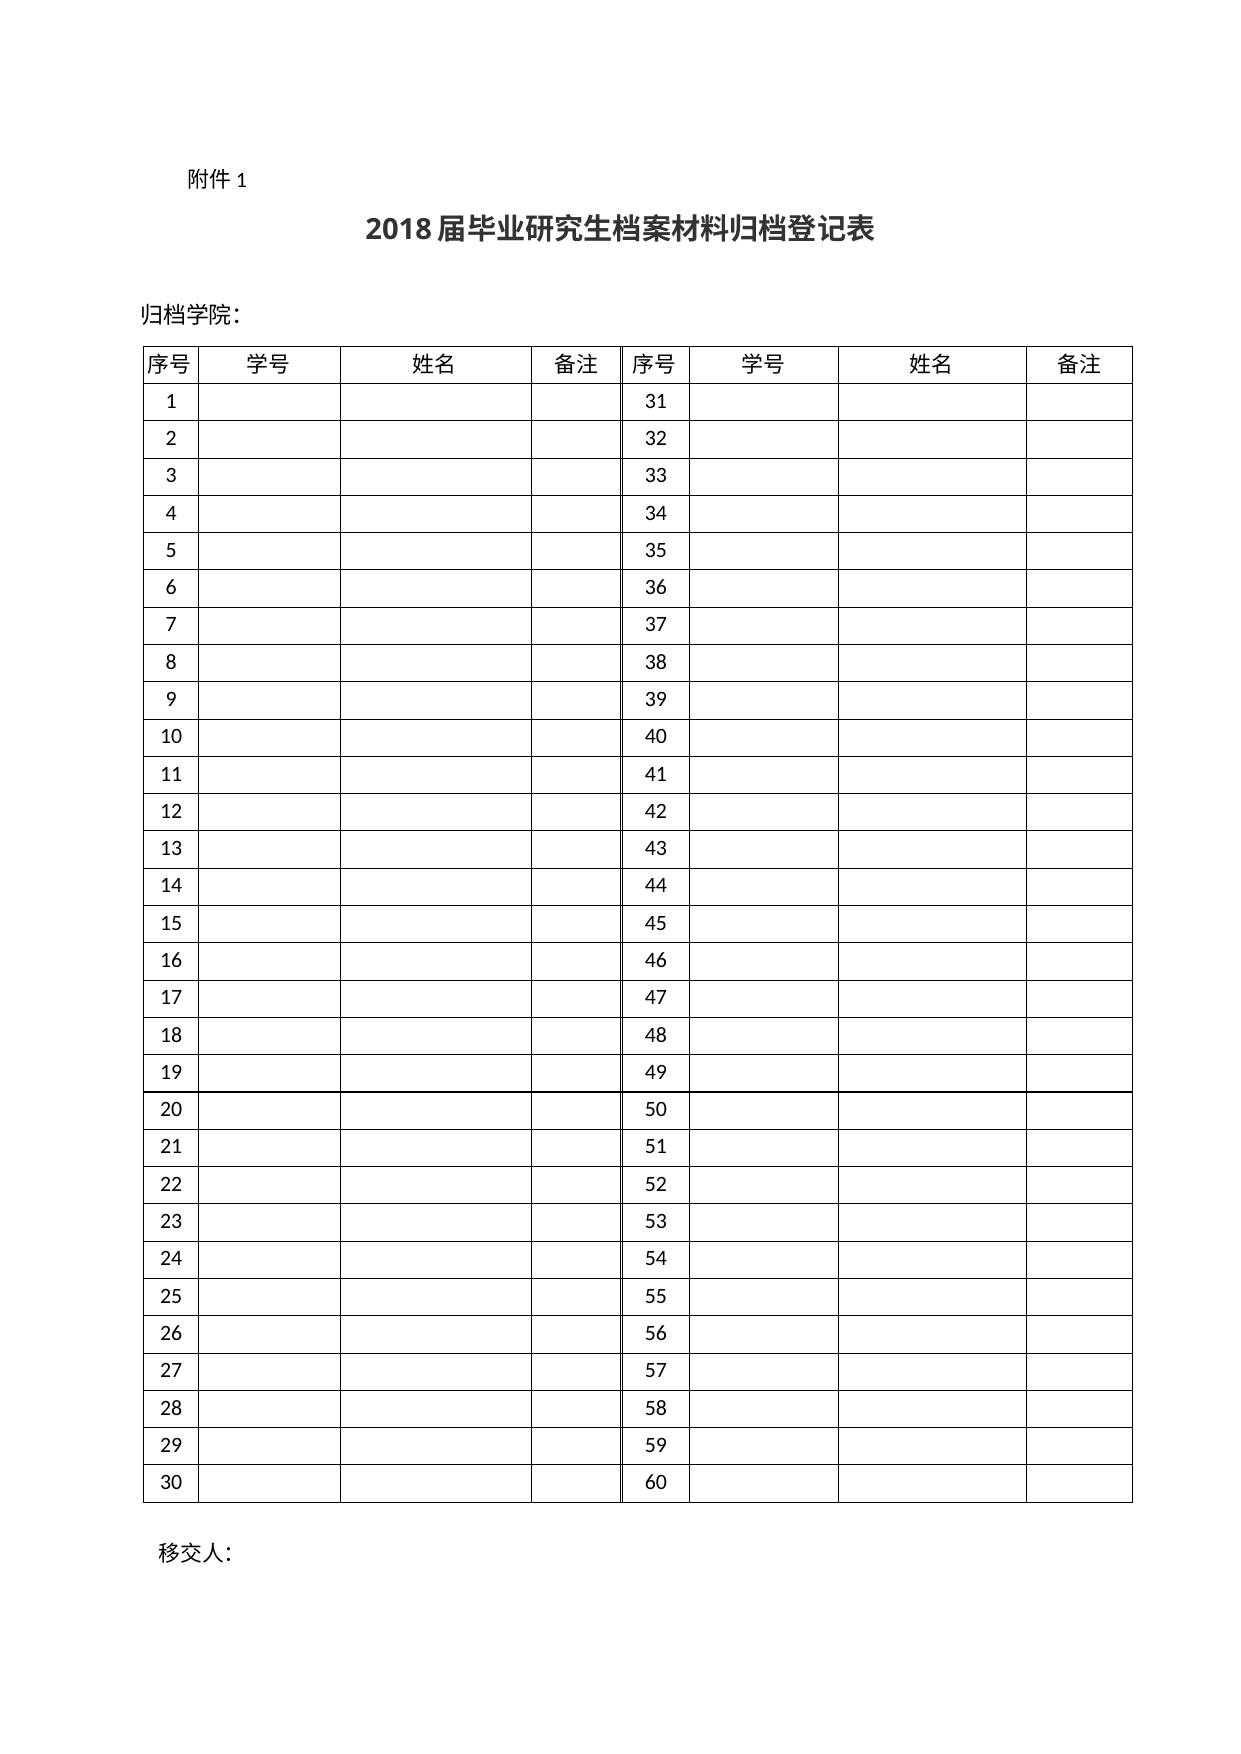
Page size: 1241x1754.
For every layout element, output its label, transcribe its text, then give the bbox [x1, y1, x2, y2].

table_cell [199, 570, 340, 607]
table_cell [839, 533, 1026, 569]
table_cell [199, 533, 340, 569]
table_cell [341, 869, 531, 905]
table_cell 1 [144, 384, 198, 420]
table_cell [1027, 682, 1132, 718]
table_cell [839, 869, 1026, 905]
table_cell [532, 1204, 620, 1241]
table_cell 22 [144, 1167, 198, 1203]
table_cell [1027, 570, 1132, 607]
table_cell [1027, 384, 1132, 420]
table_cell 8 [144, 645, 198, 681]
table_cell [532, 384, 620, 420]
table_cell 49 [623, 1055, 689, 1091]
table_cell 12 [144, 794, 198, 830]
table_cell 15 [144, 906, 198, 942]
table_cell [839, 1242, 1026, 1278]
table_cell [199, 1354, 340, 1390]
table_cell [839, 720, 1026, 756]
table_cell 57 [623, 1354, 689, 1390]
table_cell [690, 869, 838, 905]
table_cell [341, 1428, 531, 1464]
table_cell 27 [144, 1354, 198, 1390]
table_cell [1027, 831, 1132, 868]
table_cell [839, 1167, 1026, 1203]
table_cell [1027, 1018, 1132, 1054]
table_cell 37 [623, 608, 689, 644]
table_cell 5 [144, 533, 198, 569]
table_cell [341, 1354, 531, 1390]
table_cell [1027, 794, 1132, 830]
table_cell [690, 384, 838, 420]
table_cell [1027, 421, 1132, 457]
table_cell [690, 421, 838, 457]
table_cell [199, 1391, 340, 1427]
table_cell [532, 794, 620, 830]
table_cell 21 [144, 1130, 198, 1166]
table_cell [839, 794, 1026, 830]
table_cell [341, 831, 531, 868]
table_cell [690, 943, 838, 979]
table_cell [199, 1167, 340, 1203]
table_cell [532, 1279, 620, 1315]
table_cell 50 [623, 1093, 689, 1129]
table_cell 32 [623, 421, 689, 457]
table_cell [341, 682, 531, 718]
table_cell 48 [623, 1018, 689, 1054]
table_cell [1027, 1316, 1132, 1352]
table_cell [532, 608, 620, 644]
table_cell [341, 1018, 531, 1054]
table_cell [341, 1093, 531, 1129]
table_cell [690, 533, 838, 569]
table_cell [1027, 496, 1132, 532]
table_cell [839, 645, 1026, 681]
table_cell 45 [623, 906, 689, 942]
table_cell [839, 1391, 1026, 1427]
table_cell [532, 1167, 620, 1203]
table_header 备注 [1027, 347, 1132, 383]
table_cell [341, 1465, 531, 1502]
text 移交人： [158, 1535, 1092, 1568]
table_cell 20 [144, 1093, 198, 1129]
table_cell [199, 496, 340, 532]
table_cell [690, 1055, 838, 1091]
table_cell 46 [623, 943, 689, 979]
table_cell [1027, 1093, 1132, 1129]
table_cell [839, 943, 1026, 979]
table_cell [839, 1428, 1026, 1464]
table_cell 60 [623, 1465, 689, 1502]
table_cell 30 [144, 1465, 198, 1502]
table_cell [532, 1465, 620, 1502]
table_cell [690, 570, 838, 607]
table_cell [532, 720, 620, 756]
table_header 序号 [623, 347, 689, 383]
table_cell [1027, 1428, 1132, 1464]
table_cell [839, 1354, 1026, 1390]
table_cell [690, 1428, 838, 1464]
table_cell [532, 645, 620, 681]
table_cell [1027, 720, 1132, 756]
table_cell [199, 384, 340, 420]
table_cell [690, 1130, 838, 1166]
table_cell [341, 1167, 531, 1203]
table_cell [532, 869, 620, 905]
table_cell [199, 1242, 340, 1278]
table_cell [690, 608, 838, 644]
table_cell [839, 1204, 1026, 1241]
table_cell [690, 1279, 838, 1315]
table_cell [1027, 645, 1132, 681]
table_header 备注 [532, 347, 620, 383]
table_cell [839, 459, 1026, 495]
table_cell [1027, 1167, 1132, 1203]
table_cell [341, 1204, 531, 1241]
table_cell [341, 981, 531, 1017]
table_header 姓名 [341, 347, 531, 383]
table_cell [199, 869, 340, 905]
table_cell 19 [144, 1055, 198, 1091]
table_cell 2 [144, 421, 198, 457]
table_cell [199, 906, 340, 942]
table_cell [341, 757, 531, 793]
table_cell [690, 981, 838, 1017]
table_cell [199, 1204, 340, 1241]
table_cell [839, 1465, 1026, 1502]
table_cell 58 [623, 1391, 689, 1427]
table_cell [532, 1428, 620, 1464]
table_cell 11 [144, 757, 198, 793]
table_cell [341, 1055, 531, 1091]
table_cell [532, 1391, 620, 1427]
table_cell [839, 906, 1026, 942]
table_cell 24 [144, 1242, 198, 1278]
table_cell 18 [144, 1018, 198, 1054]
table_cell [690, 682, 838, 718]
table_cell [690, 1018, 838, 1054]
table_cell [199, 1316, 340, 1352]
table_cell 14 [144, 869, 198, 905]
table_cell [532, 1055, 620, 1091]
table_cell [1027, 1204, 1132, 1241]
table_cell [532, 1130, 620, 1166]
table_cell 59 [623, 1428, 689, 1464]
table_cell [839, 608, 1026, 644]
table_cell 51 [623, 1130, 689, 1166]
table_cell [839, 1316, 1026, 1352]
table_cell [341, 1242, 531, 1278]
table_cell [532, 533, 620, 569]
table_cell [341, 645, 531, 681]
table_cell [199, 794, 340, 830]
table_cell [199, 720, 340, 756]
table_cell [839, 570, 1026, 607]
table_cell 36 [623, 570, 689, 607]
table_cell [532, 1316, 620, 1352]
table_cell [532, 1018, 620, 1054]
table_cell [690, 757, 838, 793]
table_cell 43 [623, 831, 689, 868]
table_header 学号 [199, 347, 340, 383]
table_cell [839, 1279, 1026, 1315]
table_cell [690, 1242, 838, 1278]
table_cell 40 [623, 720, 689, 756]
table_cell [532, 1093, 620, 1129]
table_cell 9 [144, 682, 198, 718]
table_cell [690, 794, 838, 830]
table_cell [839, 496, 1026, 532]
table_cell 23 [144, 1204, 198, 1241]
table_cell 13 [144, 831, 198, 868]
table_cell [1027, 1242, 1132, 1278]
table_cell [1027, 1055, 1132, 1091]
text 附件1 [187, 162, 1053, 194]
table_cell [839, 1093, 1026, 1129]
table_cell [839, 981, 1026, 1017]
table_cell [690, 1465, 838, 1502]
table_cell 39 [623, 682, 689, 718]
table_cell [199, 682, 340, 718]
table_cell [839, 1018, 1026, 1054]
table_cell [690, 496, 838, 532]
table_cell [1027, 869, 1132, 905]
table_cell [199, 459, 340, 495]
table_cell [341, 533, 531, 569]
table_cell [1027, 459, 1132, 495]
table_cell [839, 1130, 1026, 1166]
table_cell [341, 720, 531, 756]
table_cell [1027, 981, 1132, 1017]
table_cell [199, 1428, 340, 1464]
table_cell 53 [623, 1204, 689, 1241]
table_cell [341, 459, 531, 495]
table_cell [199, 757, 340, 793]
table_cell [199, 1130, 340, 1166]
table_cell [690, 1391, 838, 1427]
table_cell 44 [623, 869, 689, 905]
table_cell [532, 570, 620, 607]
table_cell [1027, 943, 1132, 979]
table_cell [532, 906, 620, 942]
table_cell [341, 1130, 531, 1166]
table_cell 42 [623, 794, 689, 830]
table_cell 56 [623, 1316, 689, 1352]
table_header 学号 [690, 347, 838, 383]
table_cell [199, 1018, 340, 1054]
table_cell [1027, 1465, 1132, 1502]
table_cell [199, 421, 340, 457]
table_cell 47 [623, 981, 689, 1017]
table_cell 38 [623, 645, 689, 681]
table_cell [341, 1316, 531, 1352]
table_cell [341, 608, 531, 644]
table_cell [199, 831, 340, 868]
table_cell [690, 1204, 838, 1241]
table_cell [690, 1167, 838, 1203]
table_cell [199, 981, 340, 1017]
table_cell [532, 981, 620, 1017]
text 归档学院： [128, 281, 1053, 346]
table_cell [690, 459, 838, 495]
table_cell 54 [623, 1242, 689, 1278]
table_cell [690, 645, 838, 681]
table_cell [199, 943, 340, 979]
table_cell [199, 1055, 340, 1091]
table_cell [690, 906, 838, 942]
table_cell [532, 943, 620, 979]
table_cell [532, 831, 620, 868]
table_cell 16 [144, 943, 198, 979]
table_cell [532, 682, 620, 718]
table_cell [341, 496, 531, 532]
table_cell 3 [144, 459, 198, 495]
table_cell [839, 682, 1026, 718]
table_cell 55 [623, 1279, 689, 1315]
table_cell [532, 421, 620, 457]
table_cell 28 [144, 1391, 198, 1427]
table_cell [532, 496, 620, 532]
table_cell 29 [144, 1428, 198, 1464]
table_cell [199, 645, 340, 681]
table_cell 31 [623, 384, 689, 420]
table_cell 41 [623, 757, 689, 793]
table_cell [690, 1354, 838, 1390]
table_cell [532, 1242, 620, 1278]
table_cell [1027, 906, 1132, 942]
table_cell [532, 1354, 620, 1390]
table_cell [690, 831, 838, 868]
table_cell [690, 720, 838, 756]
table_cell [532, 757, 620, 793]
table_cell [839, 757, 1026, 793]
table_cell [839, 421, 1026, 457]
table_cell [341, 943, 531, 979]
table_cell [341, 570, 531, 607]
table_cell [532, 459, 620, 495]
table_header 姓名 [839, 347, 1026, 383]
table_cell [199, 1093, 340, 1129]
table_cell [341, 1391, 531, 1427]
table_cell 33 [623, 459, 689, 495]
table_cell [341, 906, 531, 942]
table_cell [341, 384, 531, 420]
table_cell [341, 1279, 531, 1315]
table_cell [199, 1465, 340, 1502]
table_cell [1027, 533, 1132, 569]
table_cell [839, 384, 1026, 420]
table_cell [199, 608, 340, 644]
text 2018届毕业研究生档案材料归档登记表 [187, 194, 1053, 259]
table_cell [690, 1093, 838, 1129]
table_cell [1027, 608, 1132, 644]
table_cell [1027, 1354, 1132, 1390]
table_cell 25 [144, 1279, 198, 1315]
table_cell 7 [144, 608, 198, 644]
table_cell [1027, 757, 1132, 793]
table_cell [690, 1316, 838, 1352]
table_cell 6 [144, 570, 198, 607]
table_cell 4 [144, 496, 198, 532]
table_cell [1027, 1130, 1132, 1166]
table_cell [839, 831, 1026, 868]
table_cell 10 [144, 720, 198, 756]
table_cell 17 [144, 981, 198, 1017]
table_cell [1027, 1279, 1132, 1315]
table_cell [341, 794, 531, 830]
table_cell 34 [623, 496, 689, 532]
table_cell [199, 1279, 340, 1315]
table_cell 35 [623, 533, 689, 569]
table_header 序号 [144, 347, 198, 383]
table_cell [839, 1055, 1026, 1091]
table_cell 52 [623, 1167, 689, 1203]
table_cell [341, 421, 531, 457]
table_cell 26 [144, 1316, 198, 1352]
table_cell [1027, 1391, 1132, 1427]
